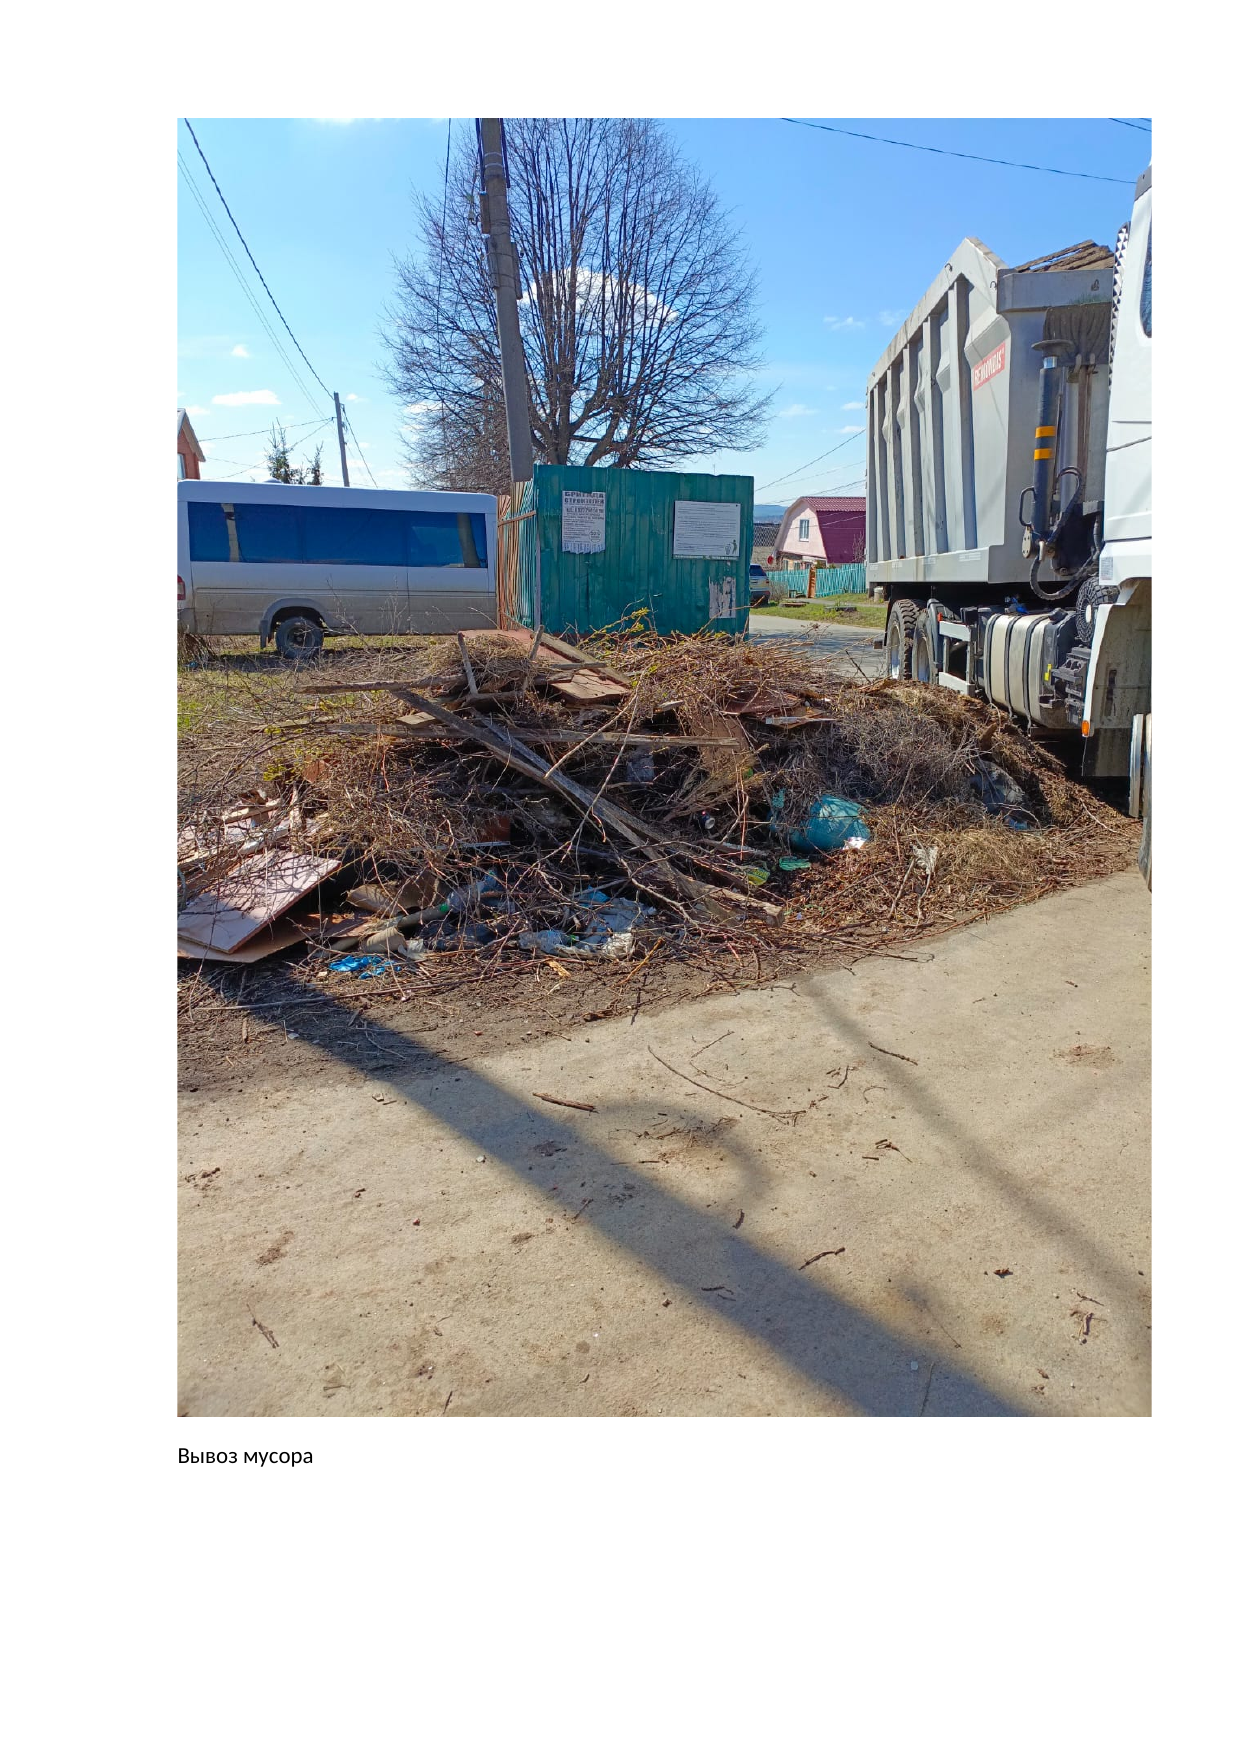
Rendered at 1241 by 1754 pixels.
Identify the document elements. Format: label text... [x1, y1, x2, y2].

picture [177, 118, 1152, 1417]
text Вывоз мусора [177, 1442, 1152, 1469]
